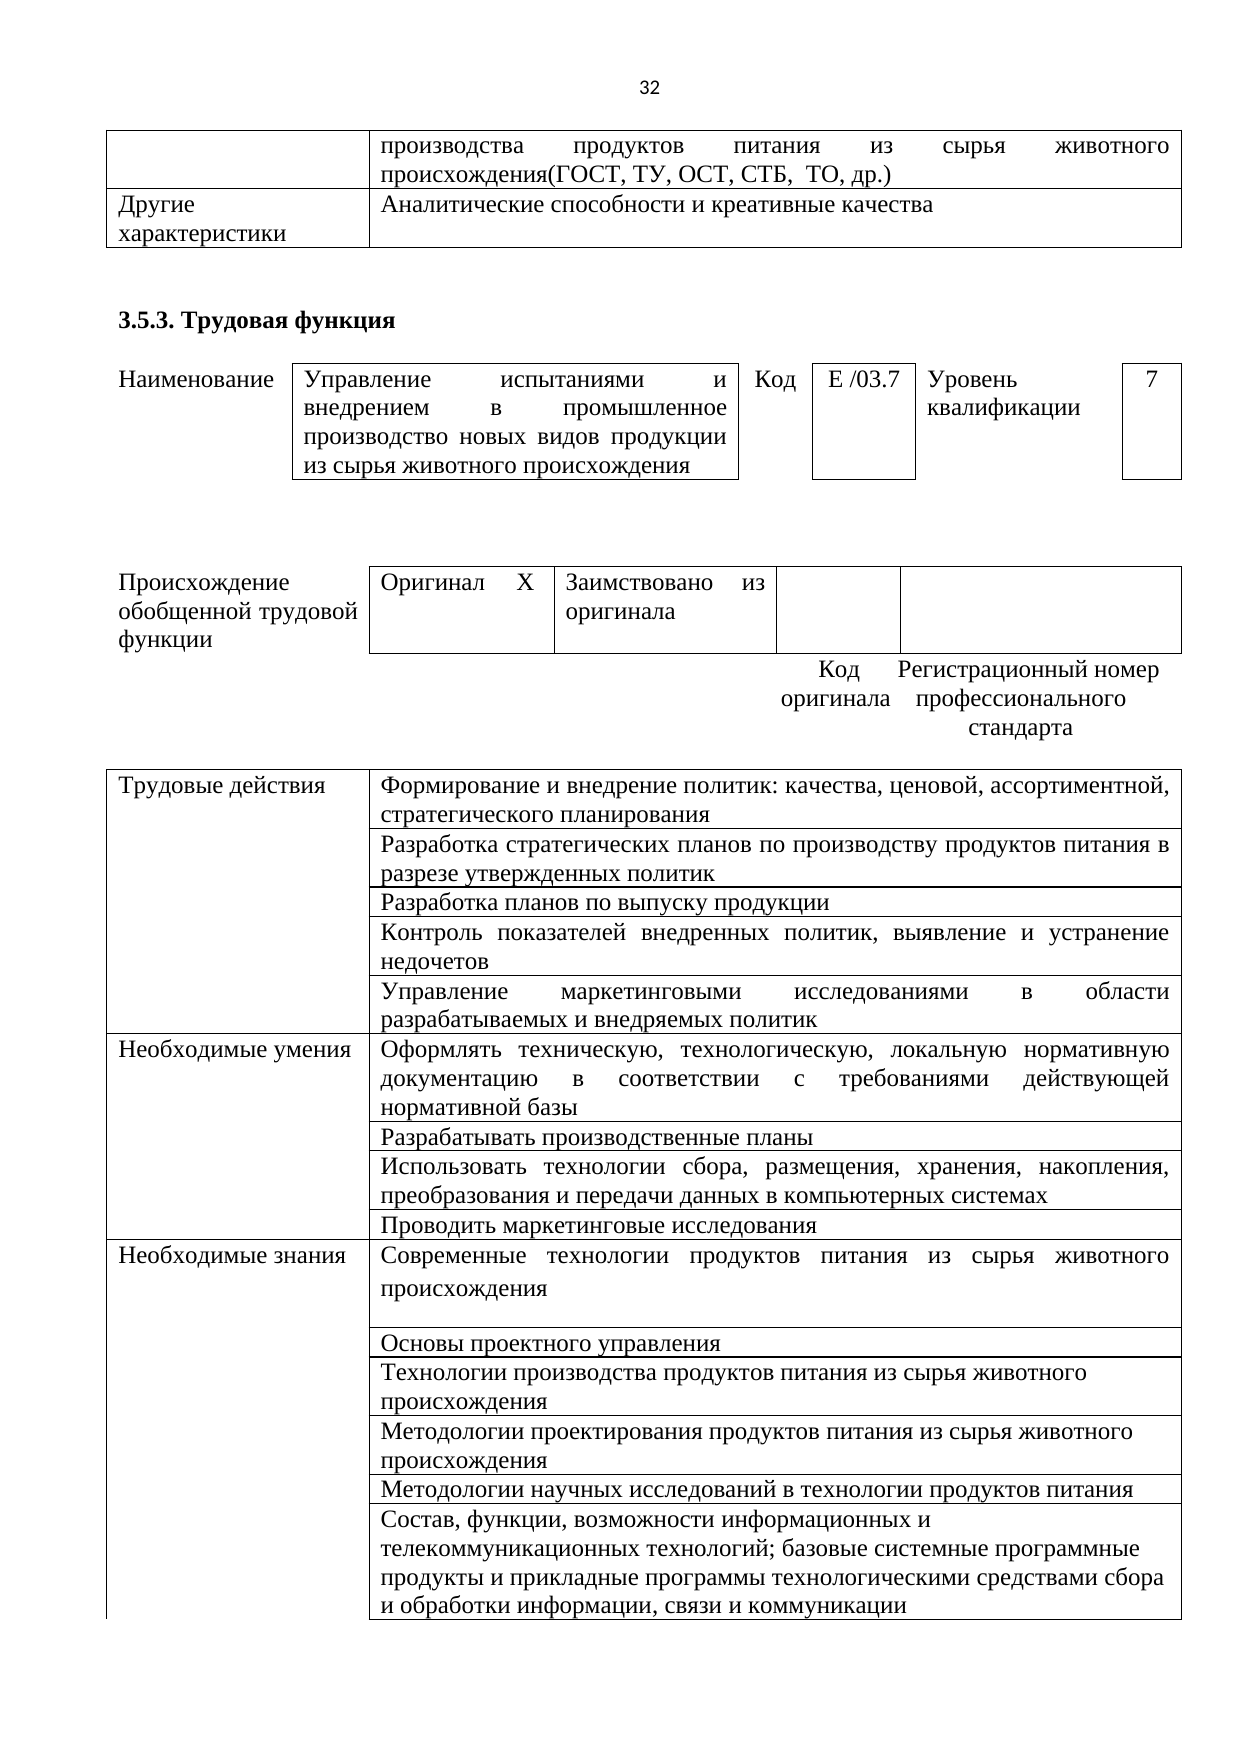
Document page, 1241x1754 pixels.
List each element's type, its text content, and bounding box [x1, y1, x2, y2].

table_cell Разрабатывать производственные планы [370, 1122, 1181, 1150]
table_cell Методологии проектирования продуктов питания из сырья животного происхождения [370, 1416, 1181, 1473]
table_cell Современные технологии продуктов питания из сырья животного происхождения [370, 1240, 1181, 1327]
table_cell Другие характеристики [107, 189, 369, 247]
table_cell Необходимые знания [107, 1240, 369, 1619]
text Код Регистрационный номер [118, 654, 1181, 683]
table_cell Основы проектного управления [370, 1328, 1181, 1356]
table_cell Использовать технологии сбора, размещения, хранения, накопления, преобразования и передачи данных в компьютерных системах [370, 1151, 1181, 1209]
table_header Заимствовано из оригинала [555, 567, 776, 653]
table_header Трудовые действия [107, 770, 369, 1033]
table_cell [370, 131, 1181, 188]
table_cell Аналитические способности и креативные качества [370, 189, 1181, 247]
table_cell Разработка планов по выпуску продукции [370, 888, 1181, 916]
table_cell Оформлять техническую, технологическую, локальную нормативную документацию в соответствии с требованиями действующей нормативной базы [370, 1034, 1181, 1121]
table_header [901, 567, 1181, 653]
table_cell Необходимые умения [107, 1034, 369, 1239]
text оригинала профессионального [118, 683, 1181, 712]
table_header Код [739, 363, 812, 479]
text 3.5.3. Трудовая функция [118, 305, 1181, 334]
table_cell Методологии научных исследований в технологии продуктов питания [370, 1475, 1181, 1503]
table_cell Разработка стратегических планов по производству продуктов питания в разрезе утвержденных политик [370, 829, 1181, 886]
table_header [777, 567, 900, 653]
table_cell Технологии производства продуктов питания из сырья животного происхождения [370, 1358, 1181, 1415]
table_header Формирование и внедрение политик: качества, ценовой, ассортиментной, стратегического планирования [370, 770, 1181, 828]
table_cell Состав, функции, возможности информационных и телекоммуникационных технологий; базовые системные программные продукты и прикладные программы технологическими средствами сбора и обработки информации, связи и коммуникации [370, 1504, 1181, 1619]
table_cell Управление маркетинговыми исследованиями в области разрабатываемых и внедряемых политик [370, 976, 1181, 1033]
table_header Управление испытаниями и внедрением в промышленное производство новых видов продукции из сырья животного происхождения [293, 364, 738, 479]
table_header 7 [1123, 364, 1181, 479]
table_header Уровень квалификации [916, 363, 1122, 479]
table_header Происхождение обобщенной трудовой функции [107, 566, 369, 653]
table_header Е /03.7 [813, 364, 915, 479]
table_cell Проводить маркетинговые исследования [370, 1210, 1181, 1239]
table_header Наименование [107, 363, 292, 479]
table_cell Контроль показателей внедренных политик, выявление и устранение недочетов [370, 917, 1181, 975]
table_header Оригинал Х [370, 567, 554, 653]
text стандарта [118, 712, 1181, 741]
